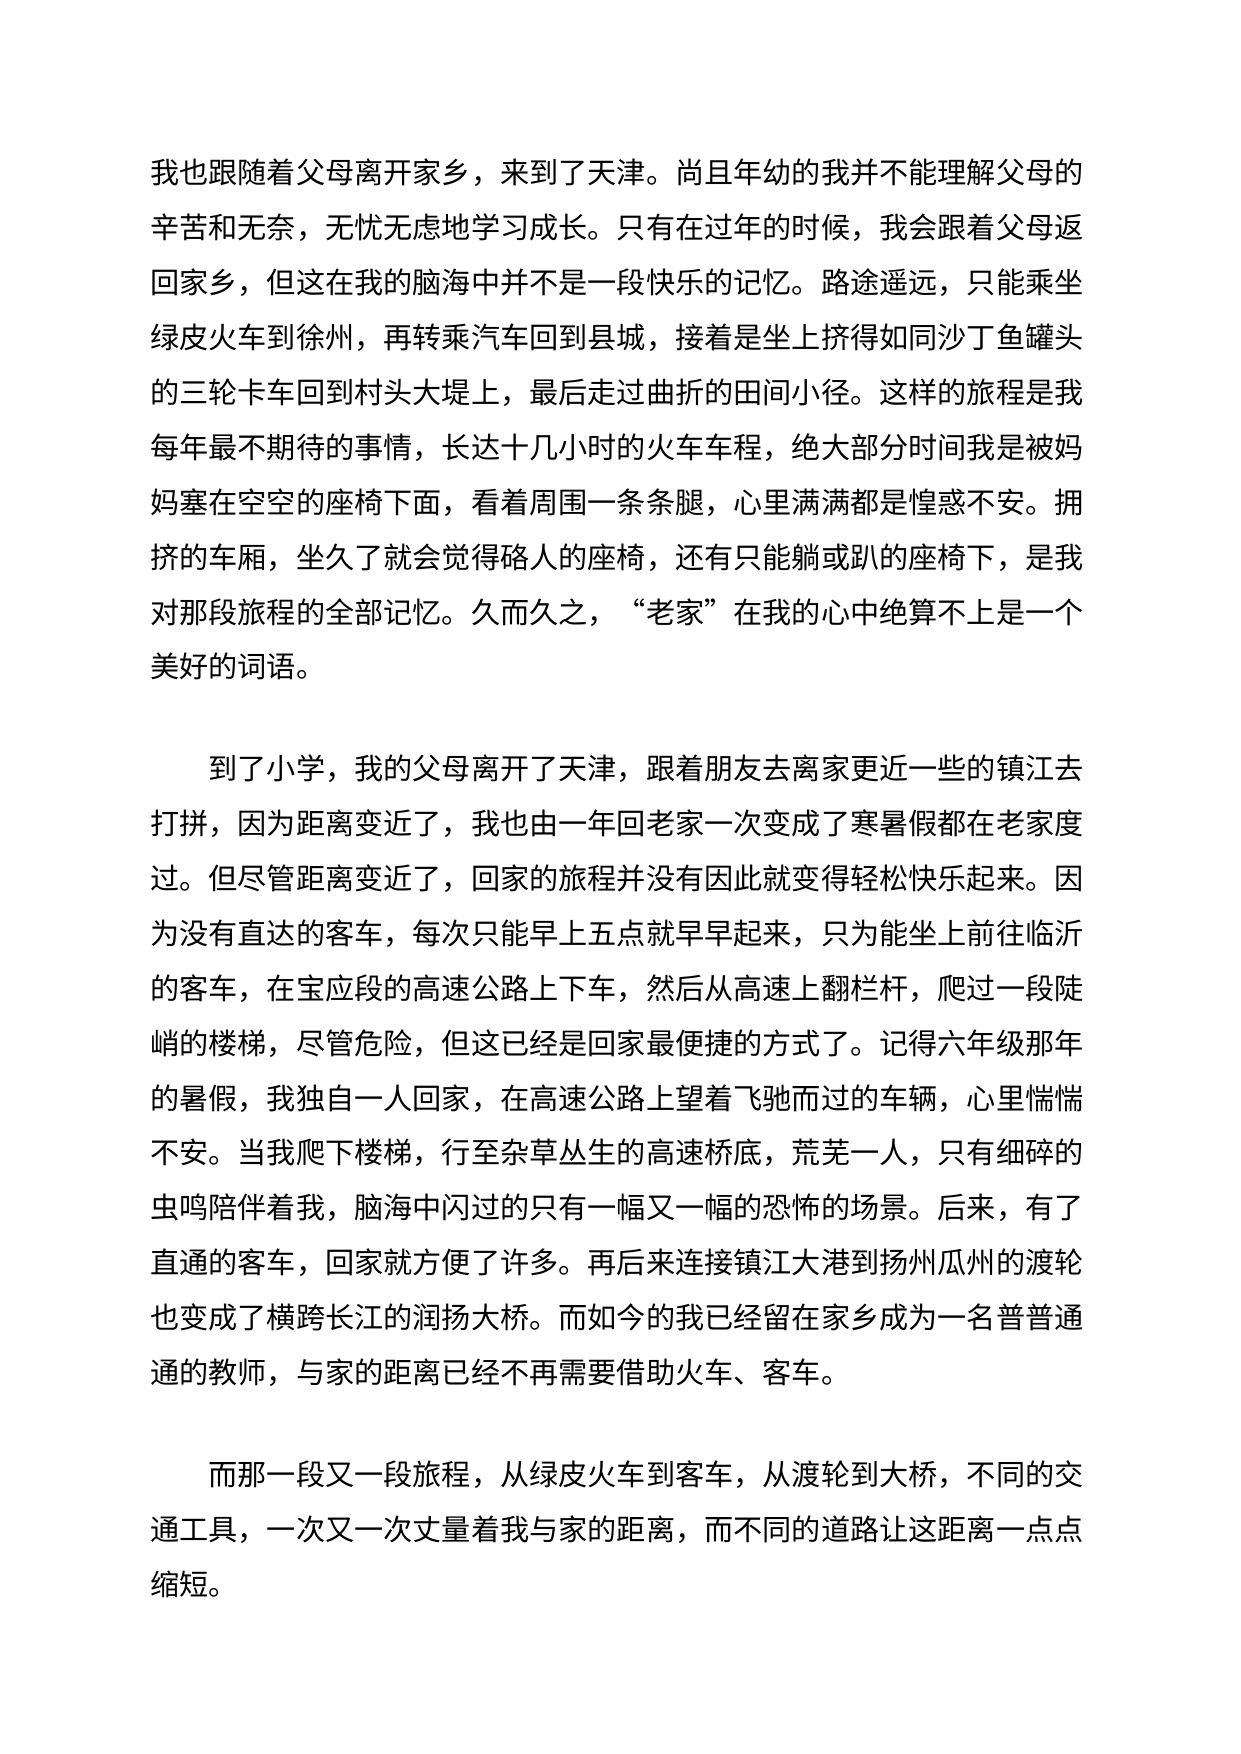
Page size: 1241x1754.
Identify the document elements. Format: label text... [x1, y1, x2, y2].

text 到了小学，我的父母离开了天津，跟着朋友去离家更近一些的镇江去打拼，因为距离变近了，我也由一年回老家一次变成了寒暑假都在老家度过。但尽管距离变近了，回家的旅程并没有因此就变得轻松快乐起来。因为没有直达的客车，每次只能早上五点就早早起来，只为能坐上前往临沂的客车，在宝应段的高速公路上下车，然后从高速上翻栏杆，爬过一段陡峭的楼梯，尽管危险，但这已经是回家最便捷的方式了。记得六年级那年的暑假，我独自一人回家，在高速公路上望着飞驰而过的车辆，心里惴惴不安。当我爬下楼梯，行至杂草丛生的高速桥底，荒芜一人，只有细碎的虫鸣陪伴着我，脑海中闪过的只有一幅又一幅的恐怖的场景。后来，有了直通的客车，回家就方便了许多。再后来连接镇江大港到扬州瓜州的渡轮也变成了横跨长江的润扬大桥。而如今的我已经留在家乡成为一名普普通通的教师，与家的距离已经不再需要借助火车、客车。 [150, 746, 1090, 1392]
text 而那一段又一段旅程，从绿皮火车到客车，从渡轮到大桥，不同的交通工具，一次又一次丈量着我与家的距离，而不同的道路让这距离一点点缩短。 [150, 1451, 1090, 1603]
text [150, 150, 1090, 686]
